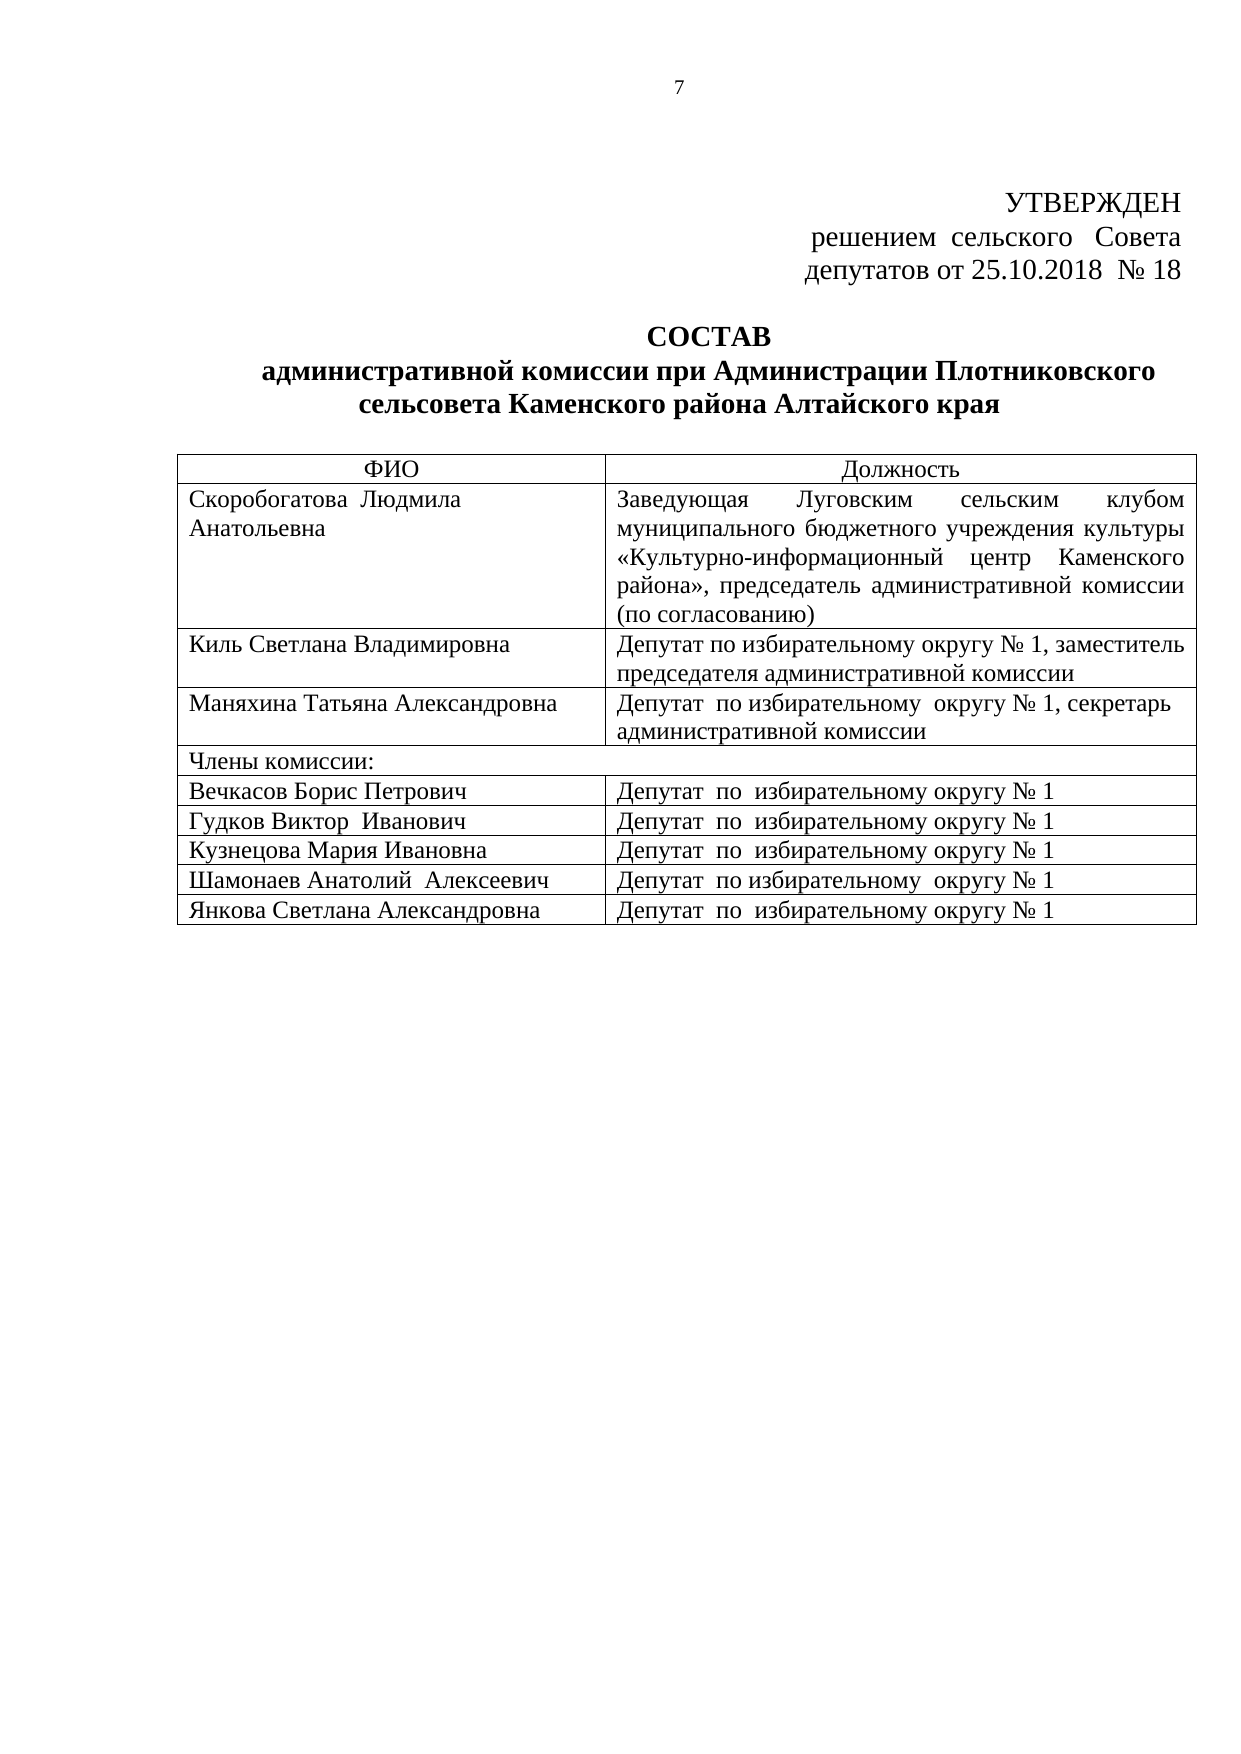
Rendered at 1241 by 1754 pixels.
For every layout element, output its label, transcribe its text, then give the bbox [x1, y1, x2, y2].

text СОСТАВ [177, 319, 1181, 353]
table_cell Гудков Виктор Иванович [178, 806, 605, 834]
table_cell Члены комиссии: [178, 746, 1196, 775]
table_cell Депутат по избирательному округу № 1, секретарь административной комиссии [606, 688, 1196, 745]
table_cell Янкова Светлана Александровна [178, 895, 605, 924]
subtitle УТВЕРЖДЕН [177, 185, 1181, 219]
table_cell Вечкасов Борис Петрович [178, 776, 605, 805]
table_cell Депутат по избирательному округу № 1 [606, 865, 1196, 894]
table_cell Скоробогатова Людмила Анатольевна [178, 484, 605, 628]
table_cell Кузнецова Мария Ивановна [178, 836, 605, 864]
table_header Должность [606, 455, 1196, 483]
table_cell Депутат по избирательному округу № 1 [606, 895, 1196, 924]
table_cell Шамонаев Анатолий Алексеевич [178, 865, 605, 894]
table_cell Депутат по избирательному округу № 1 [606, 806, 1196, 834]
table_cell Маняхина Татьяна Александровна [178, 688, 605, 745]
table_header ФИО [178, 455, 605, 483]
table_cell Киль Светлана Владимировна [178, 629, 605, 687]
table_cell Депутат по избирательному округу № 1 [606, 776, 1196, 805]
table_cell Депутат по избирательному округу № 1 [606, 836, 1196, 864]
text решением сельского Совета депутатов от 25.10.2018 № 18 [738, 219, 1181, 286]
text административной комиссии при Администрации Плотниковского сельсовета Каменского района Алтайского края [177, 353, 1181, 420]
table_cell Депутат по избирательному округу № 1, заместитель председателя административной комиссии [606, 629, 1196, 687]
table_cell Заведующая Луговским сельским клубом муниципального бюджетного учреждения культуры «Культурно-информационный центр Каменского района», председатель административной комиссии (по согласованию) [606, 484, 1196, 628]
